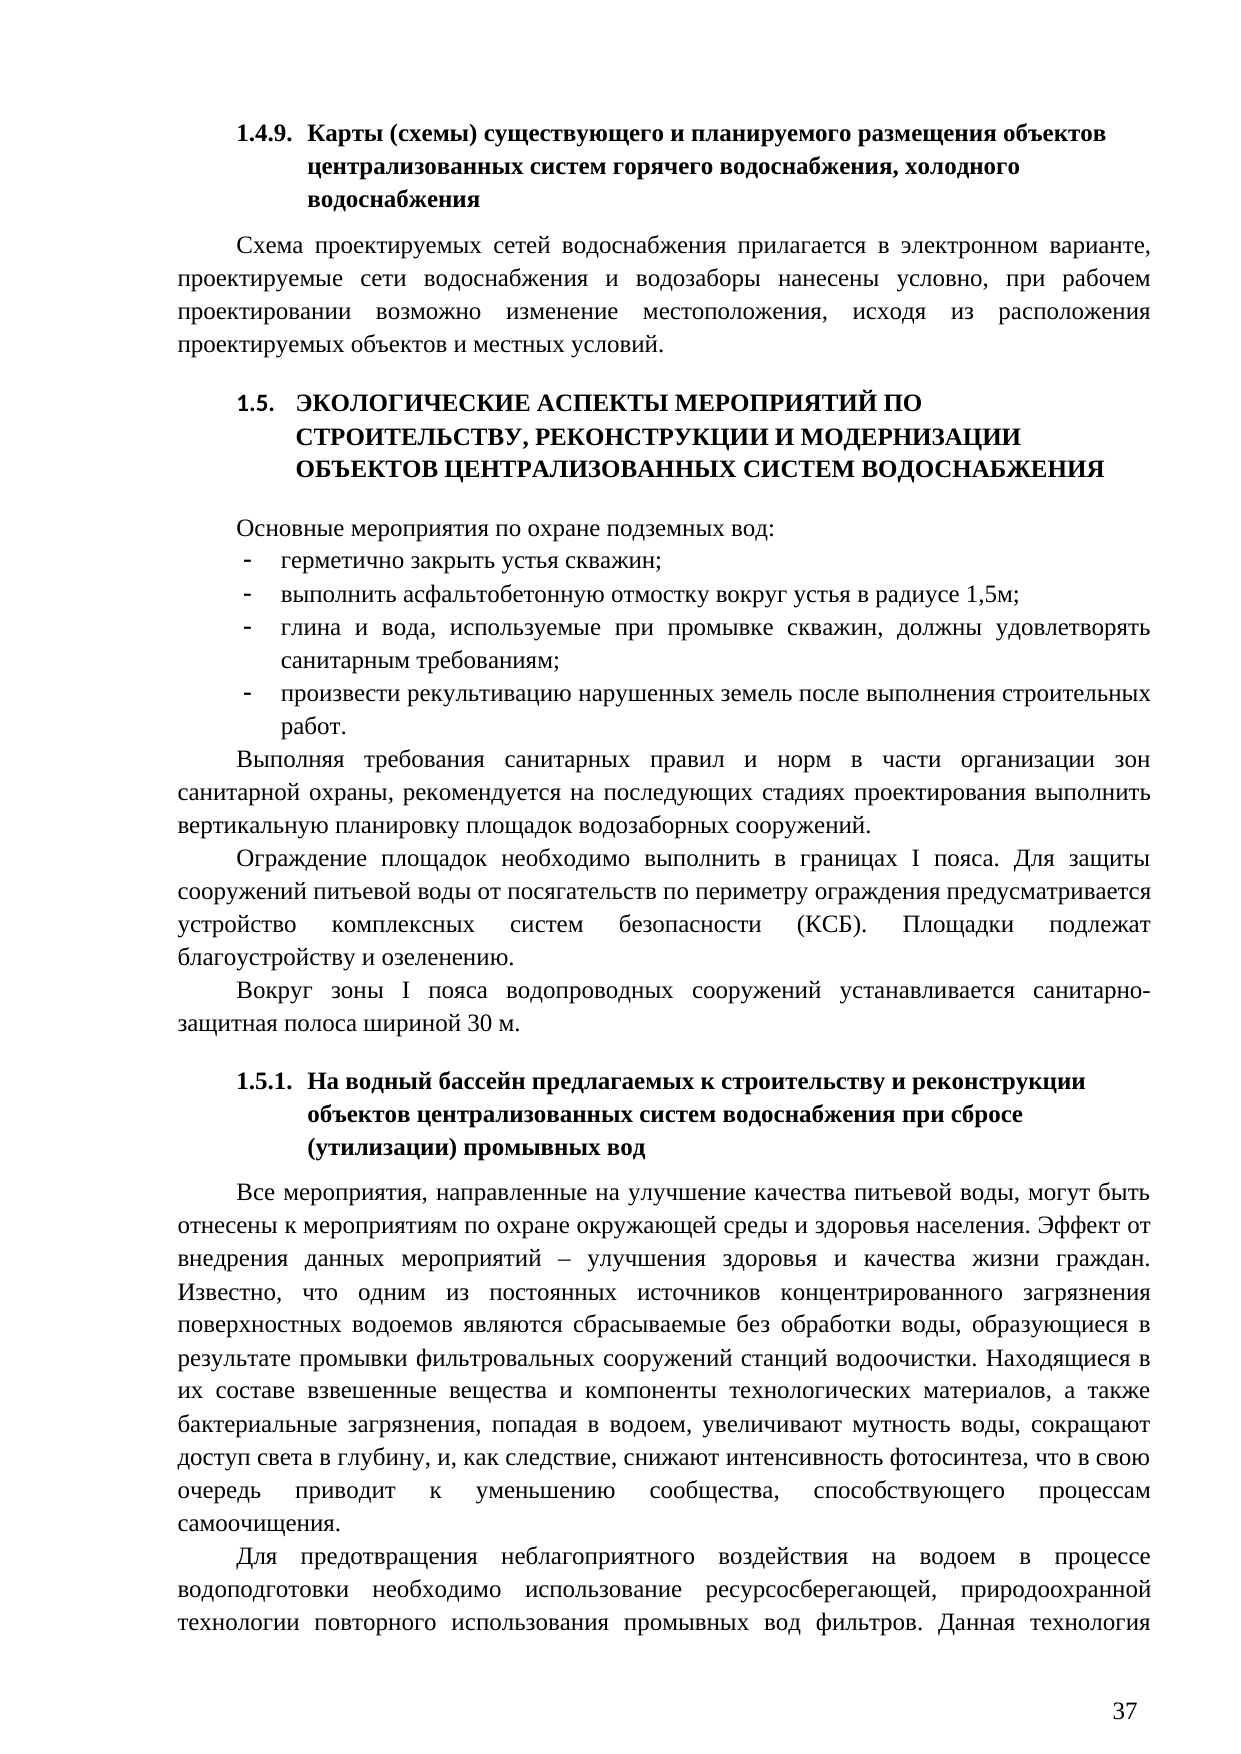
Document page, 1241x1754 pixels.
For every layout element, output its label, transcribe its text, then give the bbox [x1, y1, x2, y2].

subtitle На водный бассейн предлагаемых к строительству и реконструкции объектов централизованных систем водоснабжения при сбросе (утилизации) промывных вод [236, 1066, 1152, 1161]
text Основные мероприятия по охране подземных вод: [177, 513, 1152, 541]
list выполнить асфальтобетонную отмостку вокруг устья в радиусе 1,5м; [243, 579, 1152, 607]
text Все мероприятия, направленные на улучшение качества питьевой воды, могут быть отнесены к мероприятиям по охране окружающей среды и здоровья населения. Эффект от внедрения данных мероприятий – улучшения здоровья и качества жизни граждан. Известно, что одним из постоянных источников концентрированного загрязнения поверхностных водоемов являются сбрасываемые без обработки воды, образующиеся в результате промывки фильтровальных сооружений станций водоочистки. Находящиеся в их составе взвешенные вещества и компоненты технологических материалов, а также бактериальные загрязнения, попадая в водоем, увеличивают мутность воды, сокращают доступ света в глубину, и, как следствие, снижают интенсивность фотосинтеза, что в свою очередь приводит к уменьшению сообщества, способствующего процессам самоочищения. [177, 1177, 1152, 1536]
list глина и вода, используемые при промывке скважин, должны удовлетворять санитарным требованиям; [243, 612, 1152, 673]
subtitle ЭКОЛОГИЧЕСКИЕ АСПЕКТЫ МЕРОПРИЯТИЙ ПО СТРОИТЕЛЬСТВУ, РЕКОНСТРУКЦИИ И МОДЕРНИЗАЦИИ ОБЪЕКТОВ ЦЕНТРАЛИЗОВАННЫХ СИСТЕМ ВОДОСНАБЖЕНИЯ [236, 387, 1152, 483]
list герметично закрыть устья скважин; [243, 546, 1152, 574]
text Ограждение площадок необходимо выполнить в границах I пояса. Для защиты сооружений питьевой воды от посягательств по периметру ограждения предусматривается устройство комплексных систем безопасности (КСБ). Площадки подлежат благоустройству и озеленению. [177, 843, 1152, 971]
subtitle Карты (схемы) существующего и планируемого размещения объектов централизованных систем горячего водоснабжения, холодного водоснабжения [236, 118, 1152, 213]
text Схема проектируемых сетей водоснабжения прилагается в электронном варианте, проектируемые сети водоснабжения и водозаборы нанесены условно, при рабочем проектировании возможно изменение местоположения, исходя из расположения проектируемых объектов и местных условий. [177, 230, 1152, 357]
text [177, 1541, 1152, 1636]
list произвести рекультивацию нарушенных земель после выполнения строительных работ. [243, 678, 1152, 739]
text Выполняя требования санитарных правил и норм в части организации зон санитарной охраны, рекомендуется на последующих стадиях проектирования выполнить вертикальную планировку площадок водозаборных сооружений. [177, 744, 1152, 838]
text Вокруг зоны I пояса водопроводных сооружений устанавливается санитарно-защитная полоса шириной 30 м. [177, 975, 1152, 1037]
